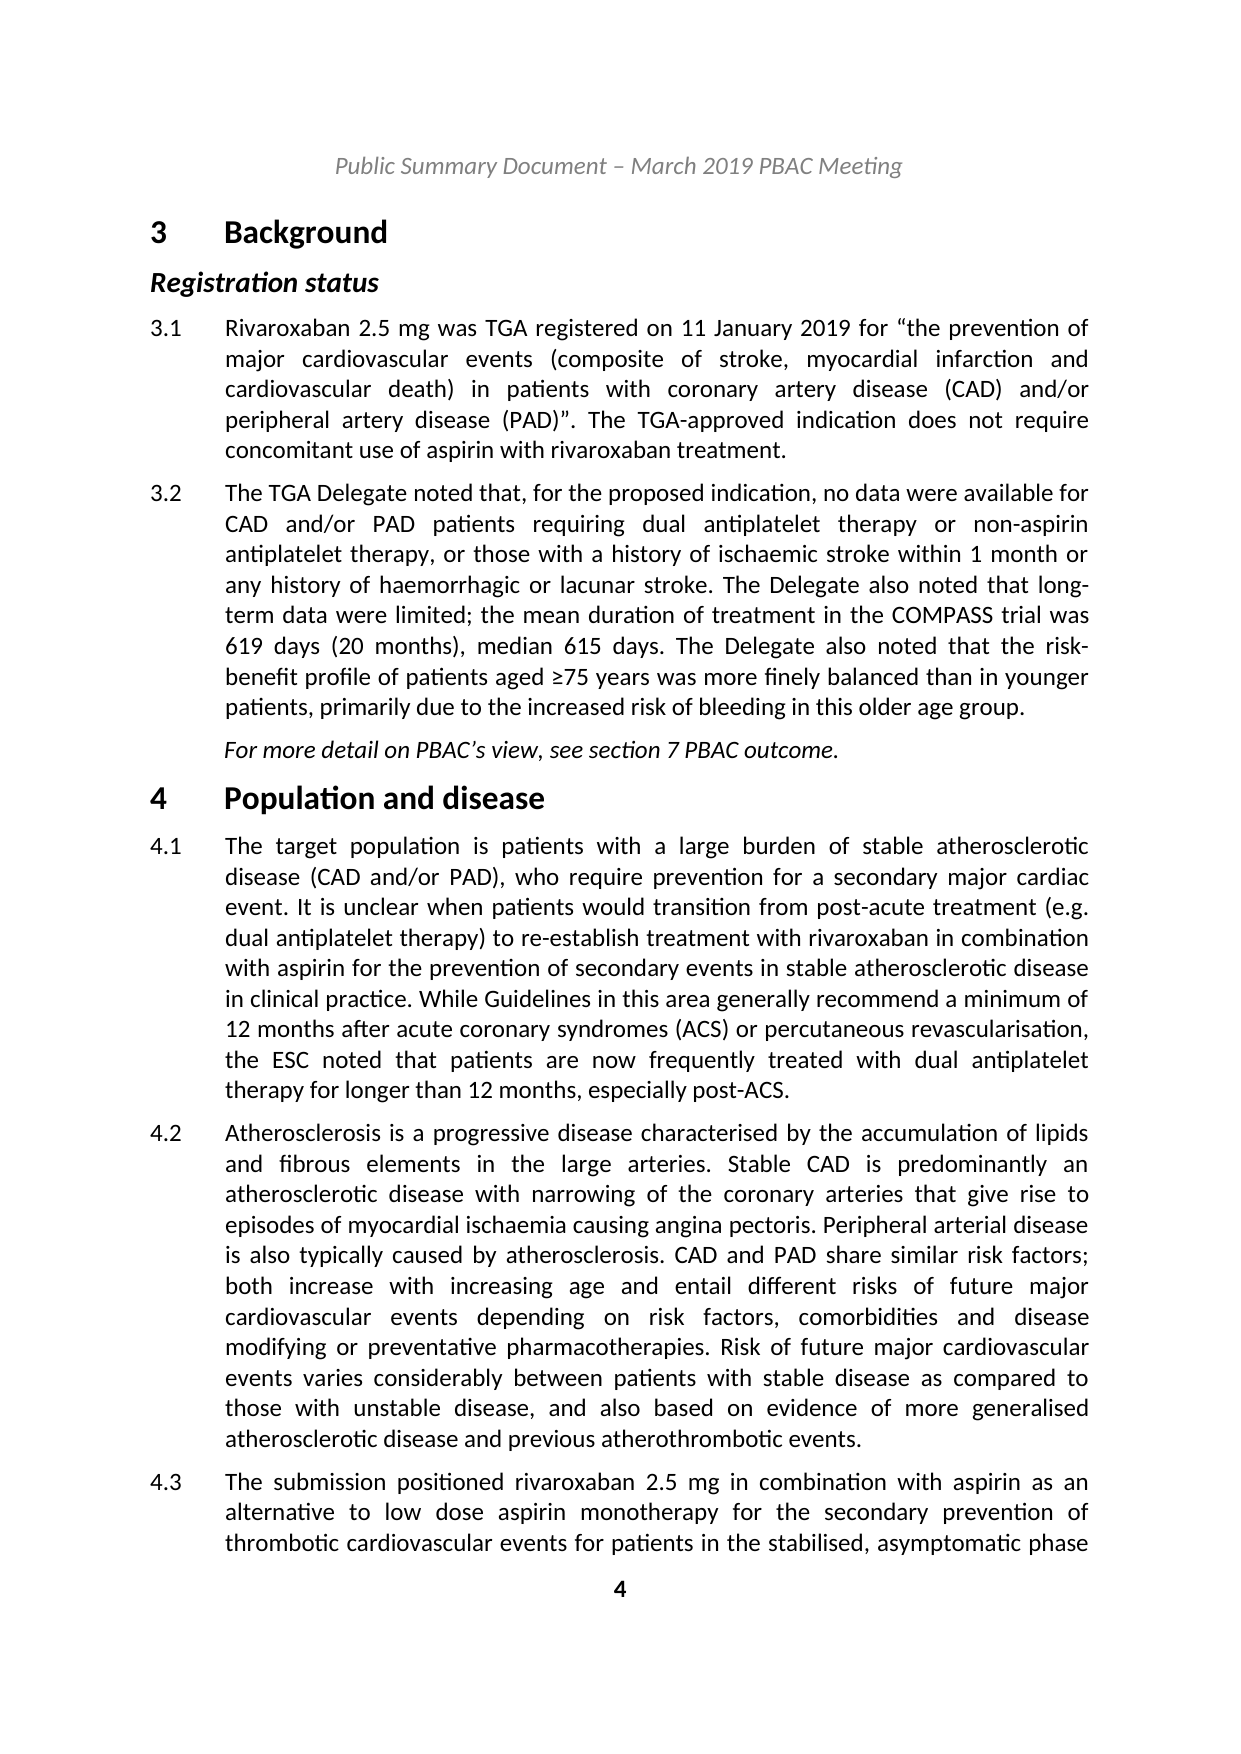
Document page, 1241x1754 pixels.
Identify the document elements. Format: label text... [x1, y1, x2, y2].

subtitle Population and disease [150, 777, 1090, 818]
list The TGA Delegate noted that, for the proposed indication, no data were available for CAD and/or PAD patients requiring dual antiplatelet therapy or non-aspirin antiplatelet therapy, or those with a history of ischaemic stroke within 1 month or any history of haemorrhagic or lacunar stroke. The Delegate also noted that long-term data were limited; the mean duration of treatment in the COMPASS trial was 619 days (20 months), median 615 days. The Delegate also noted that the risk-benefit profile of patients aged ≥75 years was more finely balanced than in younger patients, primarily due to the increased risk of bleeding in this older age group. [150, 477, 1090, 722]
subtitle Background [150, 211, 1090, 252]
list For more detail on PBAC’s view, see section 7 PBAC outcome. [224, 734, 1090, 765]
subtitle Registration status [150, 264, 1090, 300]
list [150, 1466, 1090, 1557]
list The target population is patients with a large burden of stable atherosclerotic disease (CAD and/or PAD), who require prevention for a secondary major cardiac event. It is unclear when patients would transition from post-acute treatment (e.g. dual antiplatelet therapy) to re-establish treatment with rivaroxaban in combination with aspirin for the prevention of secondary events in stable atherosclerotic disease in clinical practice. While Guidelines in this area generally recommend a minimum of 12 months after acute coronary syndromes (ACS) or percutaneous revascularisation, the ESC noted that patients are now frequently treated with dual antiplatelet therapy for longer than 12 months, especially post-ACS. [150, 830, 1090, 1105]
list Atherosclerosis is a progressive disease characterised by the accumulation of lipids and fibrous elements in the large arteries. Stable CAD is predominantly an atherosclerotic disease with narrowing of the coronary arteries that give rise to episodes of myocardial ischaemia causing angina pectoris. Peripheral arterial disease is also typically caused by atherosclerosis. CAD and PAD share similar risk factors; both increase with increasing age and entail different risks of future major cardiovascular events depending on risk factors, comorbidities and disease modifying or preventative pharmacotherapies. Risk of future major cardiovascular events varies considerably between patients with stable disease as compared to those with unstable disease, and also based on evidence of more generalised atherosclerotic disease and previous atherothrombotic events. [150, 1118, 1090, 1453]
list Rivaroxaban 2.5 mg was TGA registered on 11 January 2019 for “the prevention of major cardiovascular events (composite of stroke, myocardial infarction and cardiovascular death) in patients with coronary artery disease (CAD) and/or peripheral artery disease (PAD)”. The TGA-approved indication does not require concomitant use of aspirin with rivaroxaban treatment. [150, 312, 1090, 465]
